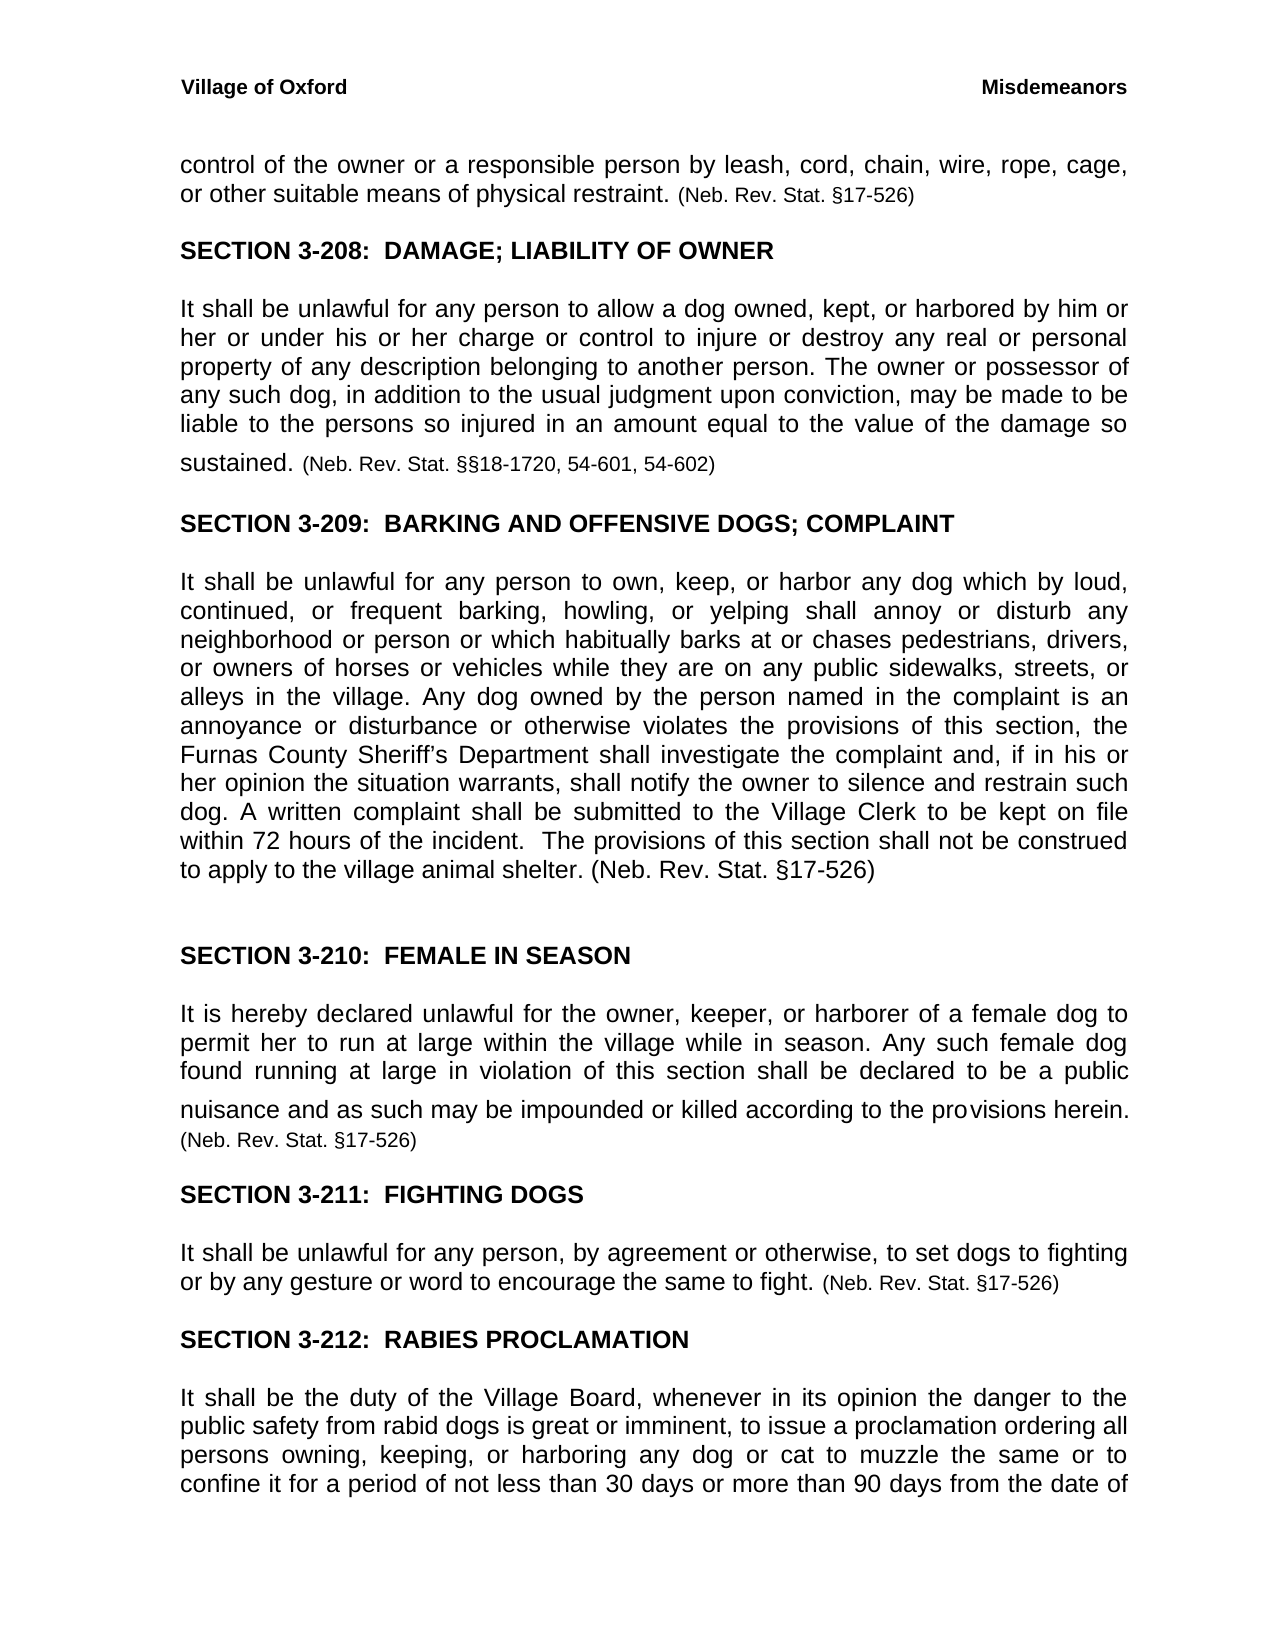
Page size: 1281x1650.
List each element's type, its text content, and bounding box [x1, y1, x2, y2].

subtitle SECTION 3-211: FIGHTING DOGS [180, 1180, 1130, 1209]
text It shall be unlawful for any person to own, keep, or harbor any dog which by loud, continued, or frequent barking, howling, or yelping shall annoy or disturb any neighborhood or person or which habitually barks at or chases pedestrians, drivers, or owners of horses or vehicles while they are on any public sidewalks, streets, or alleys in the village. Any dog owned by the person named in the complaint is an annoyance or disturbance or otherwise violates the provisions of this section, the Furnas County Sheriff’s Department shall investigate the complaint and, if in his or her opinion the situation warrants, shall notify the owner to silence and restrain such dog. A written complaint shall be submitted to the Village Clerk to be kept on file within 72 hours of the incident. The provisions of this section shall not be construed to apply to the village animal shelter. (Neb. Rev. Stat. §17-526) [180, 567, 1130, 883]
subtitle SECTION 3-210: FEMALE IN SEASON [180, 941, 1130, 970]
subtitle SECTION 3-212: RABIES PROCLAMATION [180, 1324, 1130, 1353]
text It is hereby declared unlawful for the owner, keeper, or harborer of a female dog to permit her to run at large within the village while in season. Any such female dog found running at large in violation of this section shall be declared to be a public nuisance and as such may be impounded or killed according to the provisions herein. (Neb. Rev. Stat. §17-526) [180, 999, 1130, 1152]
subtitle SECTION 3-209: BARKING AND OFFENSIVE DOGS; COMPLAINT [180, 509, 1130, 538]
subtitle SECTION 3-208: DAMAGE; LIABILITY OF OWNER [180, 236, 1130, 265]
text It shall be unlawful for any person, by agreement or otherwise, to set dogs to fighting or by any gesture or word to encourage the same to fight. (Neb. Rev. Stat. §17-526) [180, 1238, 1130, 1296]
text It shall be unlawful for any person to allow a dog owned, kept, or harbored by him or her or under his or her charge or control to injure or destroy any real or personal property of any description belonging to another person. The owner or possessor of any such dog, in addition to the usual judgment upon conviction, may be made to be liable to the persons so injured in an amount equal to the value of the damage so sustained. (Neb. Rev. Stat. §§18-1720, 54-601, 54-602) [180, 294, 1130, 481]
